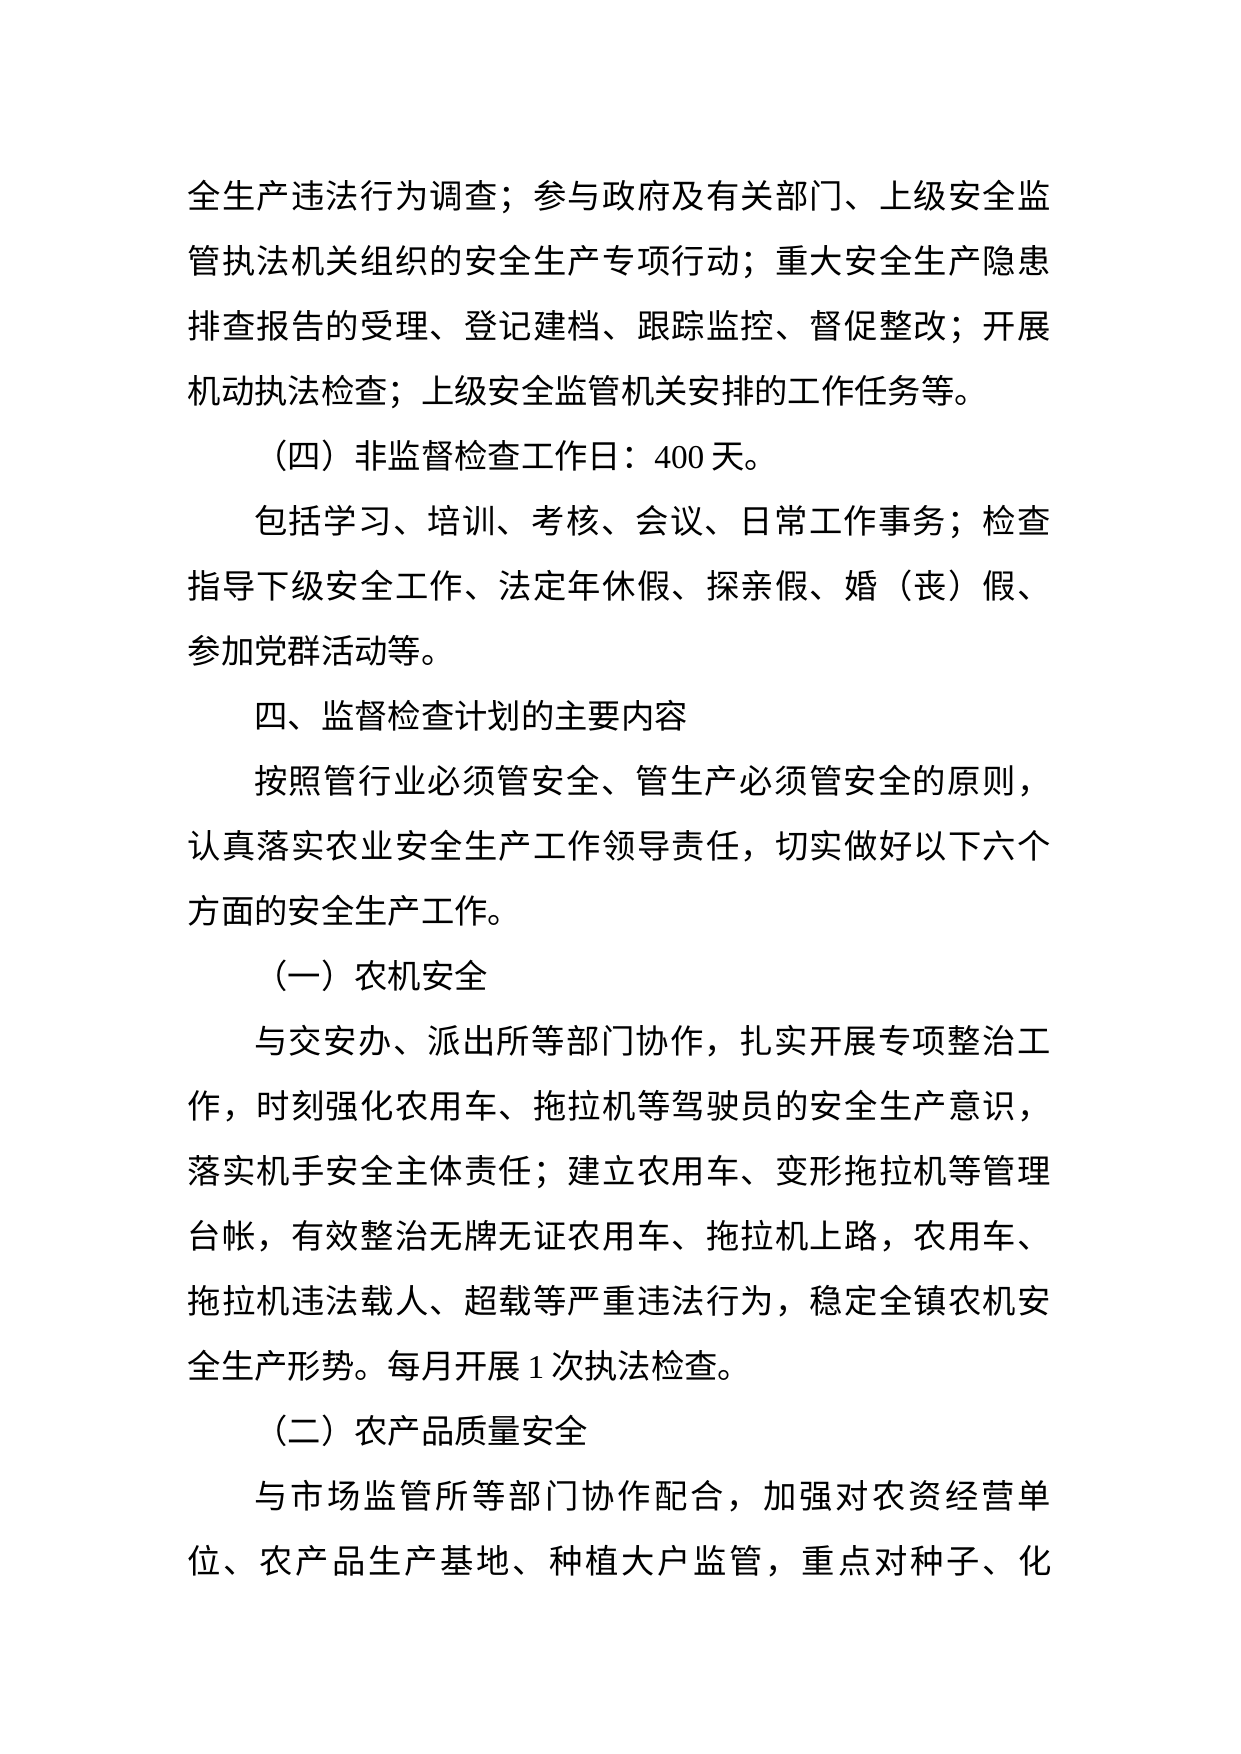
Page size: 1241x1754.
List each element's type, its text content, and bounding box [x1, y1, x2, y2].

text 与交安办、派出所等部门协作，扎实开展专项整治工作，时刻强化农用车、拖拉机等驾驶员的安全生产意识，落实机手安全主体责任；建立农用车、变形拖拉机等管理台帐，有效整治无牌无证农用车、拖拉机上路，农用车、拖拉机违法载人、超载等严重违法行为，稳定全镇农机安全生产形势。每月开展1次执法检查。 [187, 1007, 1053, 1397]
text 按照管行业必须管安全、管生产必须管安全的原则，认真落实农业安全生产工作领导责任，切实做好以下六个方面的安全生产工作。 [187, 747, 1053, 942]
text 包括学习、培训、考核、会议、日常工作事务；检查指导下级安全工作、法定年休假、探亲假、婚（丧）假、参加党群活动等。 [187, 487, 1053, 682]
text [187, 162, 1053, 422]
text （四）非监督检查工作日：400天。 [187, 422, 1053, 487]
text 四、监督检查计划的主要内容 [187, 682, 1053, 747]
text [187, 1462, 1053, 1592]
text （二）农产品质量安全 [187, 1397, 1053, 1462]
text （一）农机安全 [187, 942, 1053, 1007]
